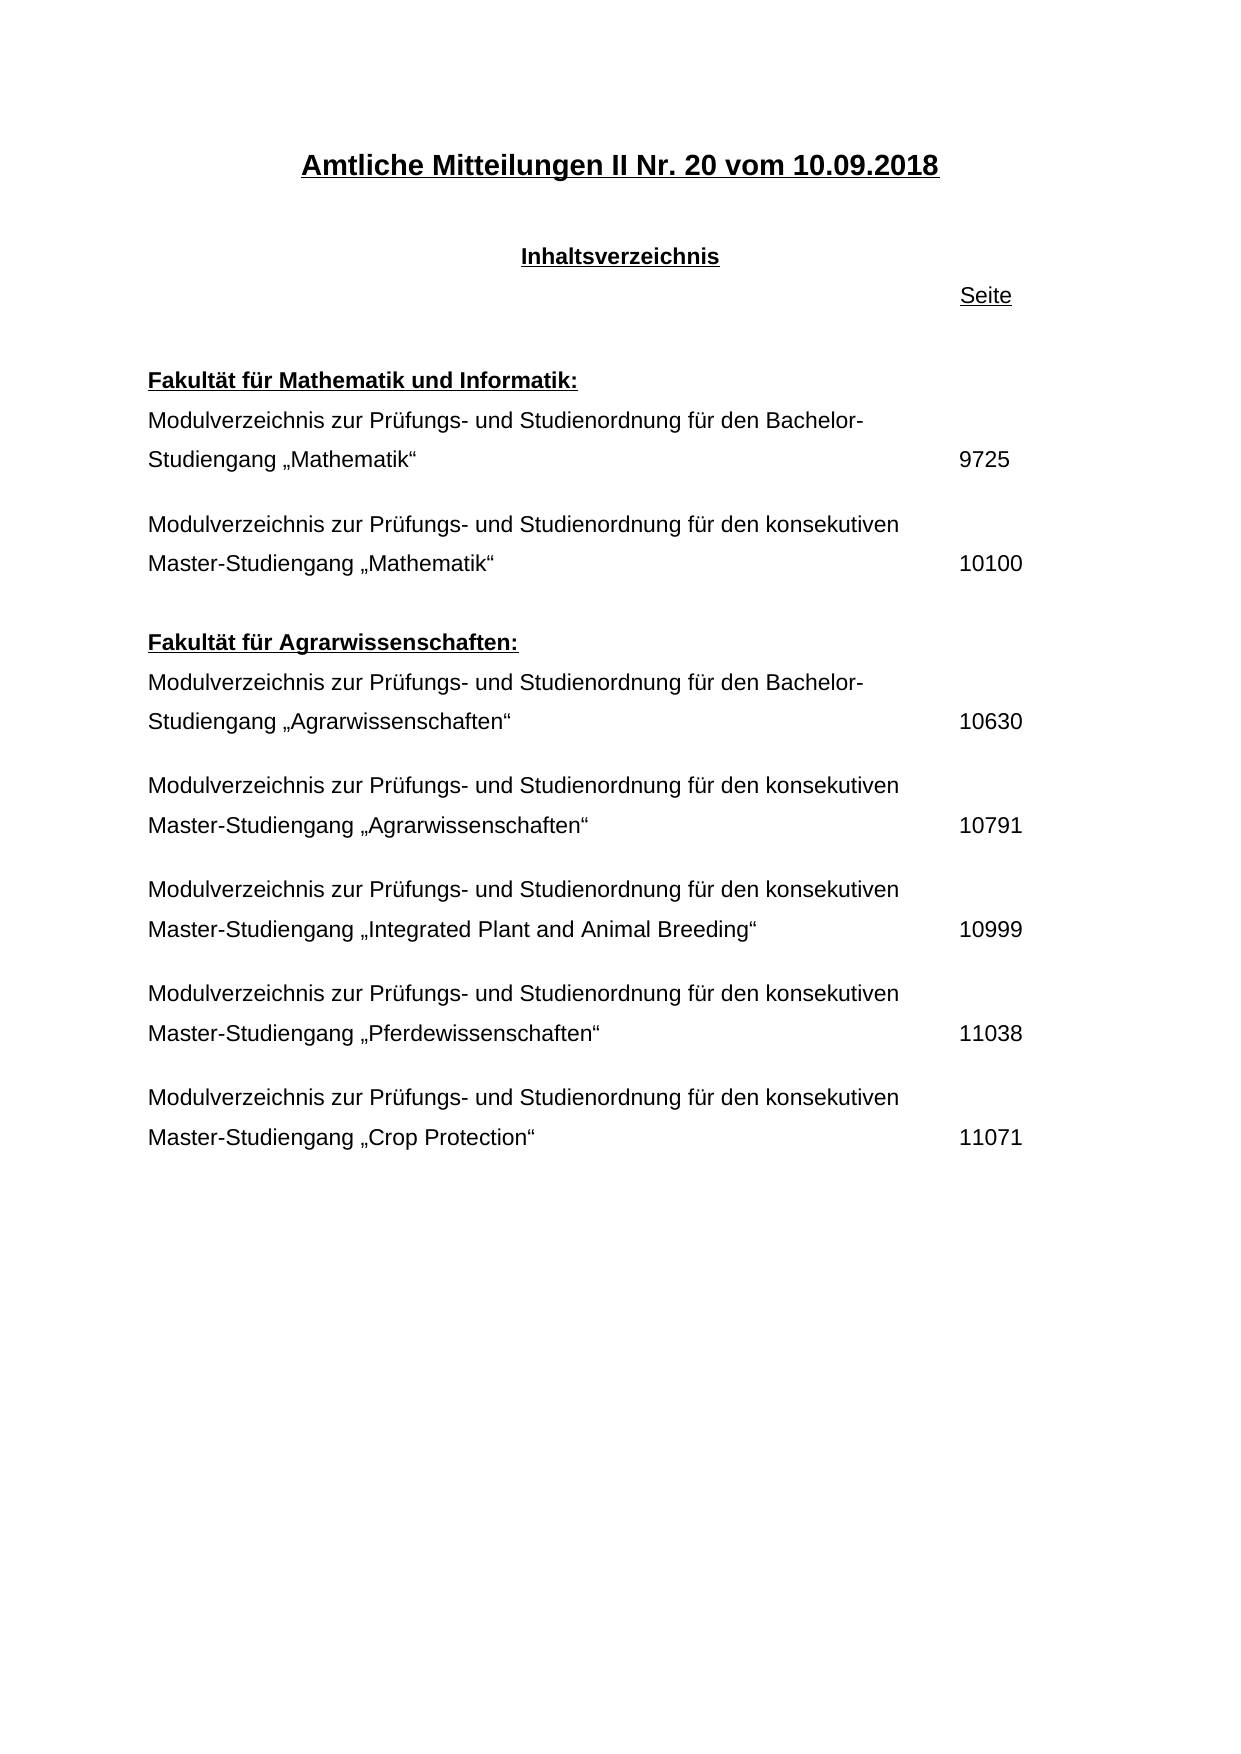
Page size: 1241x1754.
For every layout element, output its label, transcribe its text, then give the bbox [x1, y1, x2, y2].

text Modulverzeichnis zur Prüfungs- und Studienordnung für den konsekutiven [148, 511, 1093, 537]
text Modulverzeichnis zur Prüfungs- und Studienordnung für den konsekutiven [148, 876, 1093, 903]
text Fakultät für Mathematik und Informatik: [148, 367, 1093, 393]
text Fakultät für Agrarwissenschaften: [148, 629, 1093, 655]
text Master-Studiengang „Integrated Plant and Animal Breeding“ 10999 [148, 916, 1093, 942]
text Studiengang „Agrarwissenschaften“ 10630 [148, 708, 1093, 734]
text Amtliche Mitteilungen II Nr. 20 vom 10.09.2018 [148, 148, 1093, 181]
text Seite [148, 282, 1093, 309]
text Master-Studiengang „Agrarwissenschaften“ 10791 [148, 812, 1093, 838]
text Modulverzeichnis zur Prüfungs- und Studienordnung für den Bachelor- [148, 668, 1093, 695]
text Master-Studiengang „Mathematik“ 10100 [148, 550, 1093, 576]
text Studiengang „Mathematik“ 9725 [148, 446, 1093, 472]
text Modulverzeichnis zur Prüfungs- und Studienordnung für den konsekutiven [148, 980, 1093, 1007]
text Modulverzeichnis zur Prüfungs- und Studienordnung für den konsekutiven [148, 1084, 1093, 1111]
text Inhaltsverzeichnis [148, 243, 1093, 269]
text Master-Studiengang „Crop Protection“ 11071 [148, 1124, 1093, 1150]
text Master-Studiengang „Pferdewissenschaften“ 11038 [148, 1020, 1093, 1046]
text Modulverzeichnis zur Prüfungs- und Studienordnung für den Bachelor- [148, 407, 1093, 433]
text Modulverzeichnis zur Prüfungs- und Studienordnung für den konsekutiven [148, 772, 1093, 799]
